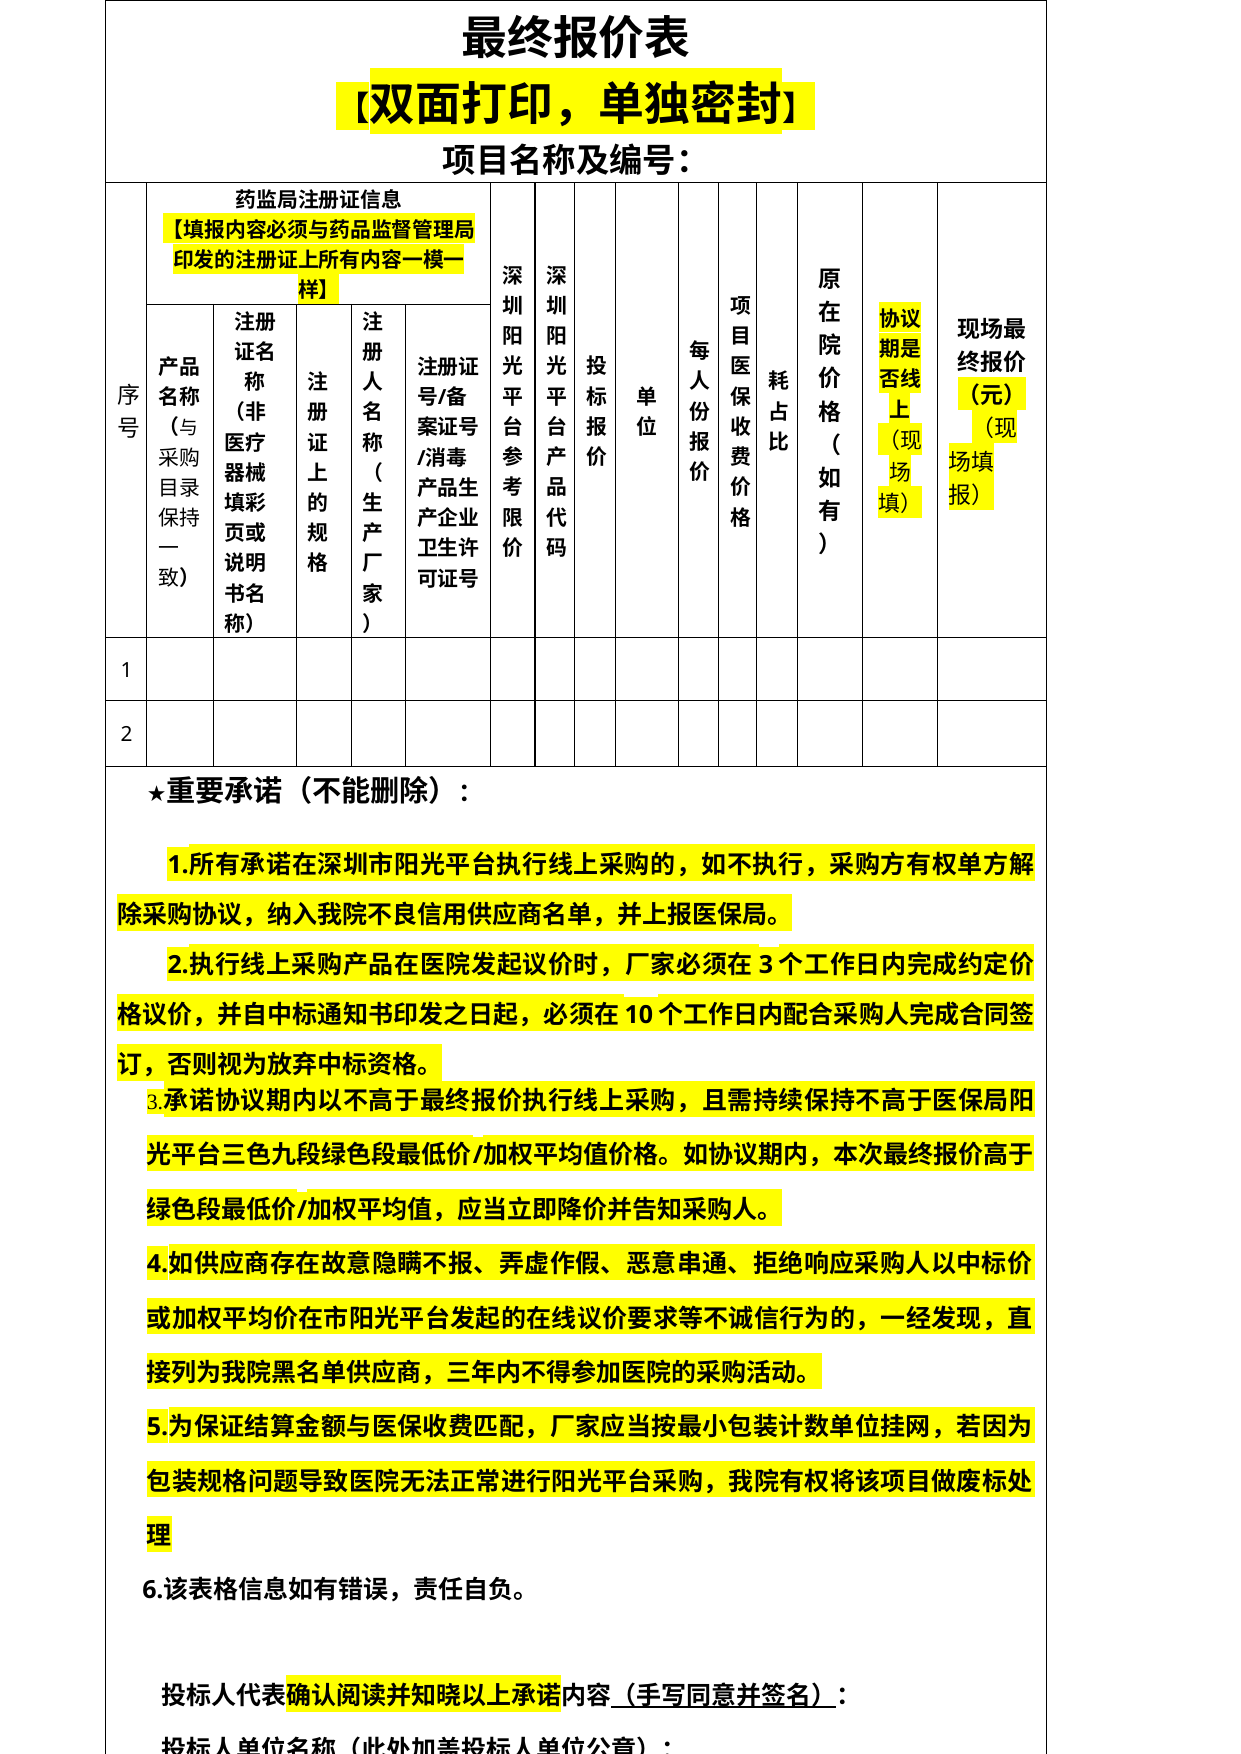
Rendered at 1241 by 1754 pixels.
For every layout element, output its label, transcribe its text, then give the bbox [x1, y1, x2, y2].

table_cell [798, 638, 862, 700]
table_cell 深圳阳光平台参考限价 [491, 183, 534, 637]
table_cell [297, 701, 351, 766]
table_cell 原在院价格 （如有） [798, 183, 862, 637]
table_cell 2 [106, 701, 146, 766]
table_cell [536, 638, 574, 700]
table_cell [616, 701, 678, 766]
table_cell [863, 638, 937, 700]
table_cell 产品名称（与采购目录保持一致） [147, 305, 213, 637]
table_cell 单位 [616, 183, 678, 637]
table_cell [297, 638, 351, 700]
table_cell 协议期是否线上（现场填） [863, 183, 937, 637]
table_cell [214, 701, 296, 766]
table_cell [757, 638, 797, 700]
table_cell [147, 638, 213, 700]
table_cell [147, 701, 213, 766]
table_cell 每人份报价 [679, 183, 718, 637]
table_cell [575, 701, 615, 766]
table_cell [352, 701, 405, 766]
table_cell 投标报价 [575, 183, 615, 637]
table_cell [679, 701, 718, 766]
table_cell [938, 638, 1046, 700]
table_cell 1 [106, 638, 146, 700]
table_cell [938, 701, 1046, 766]
table_cell [214, 638, 296, 700]
table_cell 现场最终报价（元） （现场填报） [938, 183, 1046, 637]
table_cell [491, 701, 534, 766]
table_cell [406, 638, 490, 700]
table_cell 注册证上的规格 [297, 305, 351, 637]
table_cell [757, 701, 797, 766]
table_cell 药监局注册证信息 【填报内容必须与药品监督管理局印发的注册证上所有内容一模一样】 [147, 183, 490, 304]
table_cell [679, 638, 718, 700]
table_cell 耗占比 [757, 183, 797, 637]
table_header 最终报价表 【双面打印，单独密封】 项目名称及编号： [106, 1, 1046, 182]
table_cell [536, 701, 574, 766]
table_cell [719, 701, 756, 766]
table_cell [352, 638, 405, 700]
table_cell [406, 701, 490, 766]
table_cell 序号 [106, 183, 146, 637]
table_cell [616, 638, 678, 700]
table_cell ★重要承诺（不能删除）： 1.所有承诺在深圳市阳光平台执行线上采购的，如不执行，采购方有权单方解除采购协议，纳入我院不良信用供应商名单，并上报医保局。 2.执行线上采购产品在医院发起议价时，厂家必须在3个工作日内完成约定价格议价，并自中标通知书印发之日起，必须在10个工作日内配合采购人完成合同签订，否则视为放弃中标资格。 3.承诺协议期内以不高于最终报价执行线上采购，且需持续保持不高于医保局阳光平台三色九段绿色段最低价/加权平均值价格。如协议期内，本次最终报价高于绿色段最低价/加权平均值，应当立即降价并告知采购人。 4.如供应商存在故意隐瞒不报、弄虚作假、恶意串通、拒绝响应采购人以中标价或加权平均价在市阳光平台发起的在线议价要求等不诚信行为的，一经发现，直接列为我院黑名单供应商，三年内不得参加医院的采购活动。 5.为保证结算金额与医保收费匹配，厂家应当按最小包装计数单位挂网，若因为包装规格问题导致医院无法正常进行阳光平台采购，我院有权将该项目做废标处理 6.该表格信息如有错误，责任自负。 投标人代表确认阅读并知晓以上承诺内容（手写同意并签名）： 投标人单位名称（此处加盖投标人单位公章）： 日期： 年 月 日 [106, 767, 1046, 1754]
table_cell 注册证名称 （非医疗器械填彩页或说明书名称） [214, 305, 296, 637]
table_cell [798, 701, 862, 766]
table_cell 注册证号/备案证号/消毒产品生产企业卫生许可证号 [406, 305, 490, 637]
table_cell 注册人名称（生产厂家） [352, 305, 405, 637]
table_cell 深圳阳光平台产品代码 [536, 183, 574, 637]
table_cell 项目医保收费价格 [719, 183, 756, 637]
table_cell [491, 638, 534, 700]
table_cell [863, 701, 937, 766]
table_cell [719, 638, 756, 700]
table_cell [575, 638, 615, 700]
